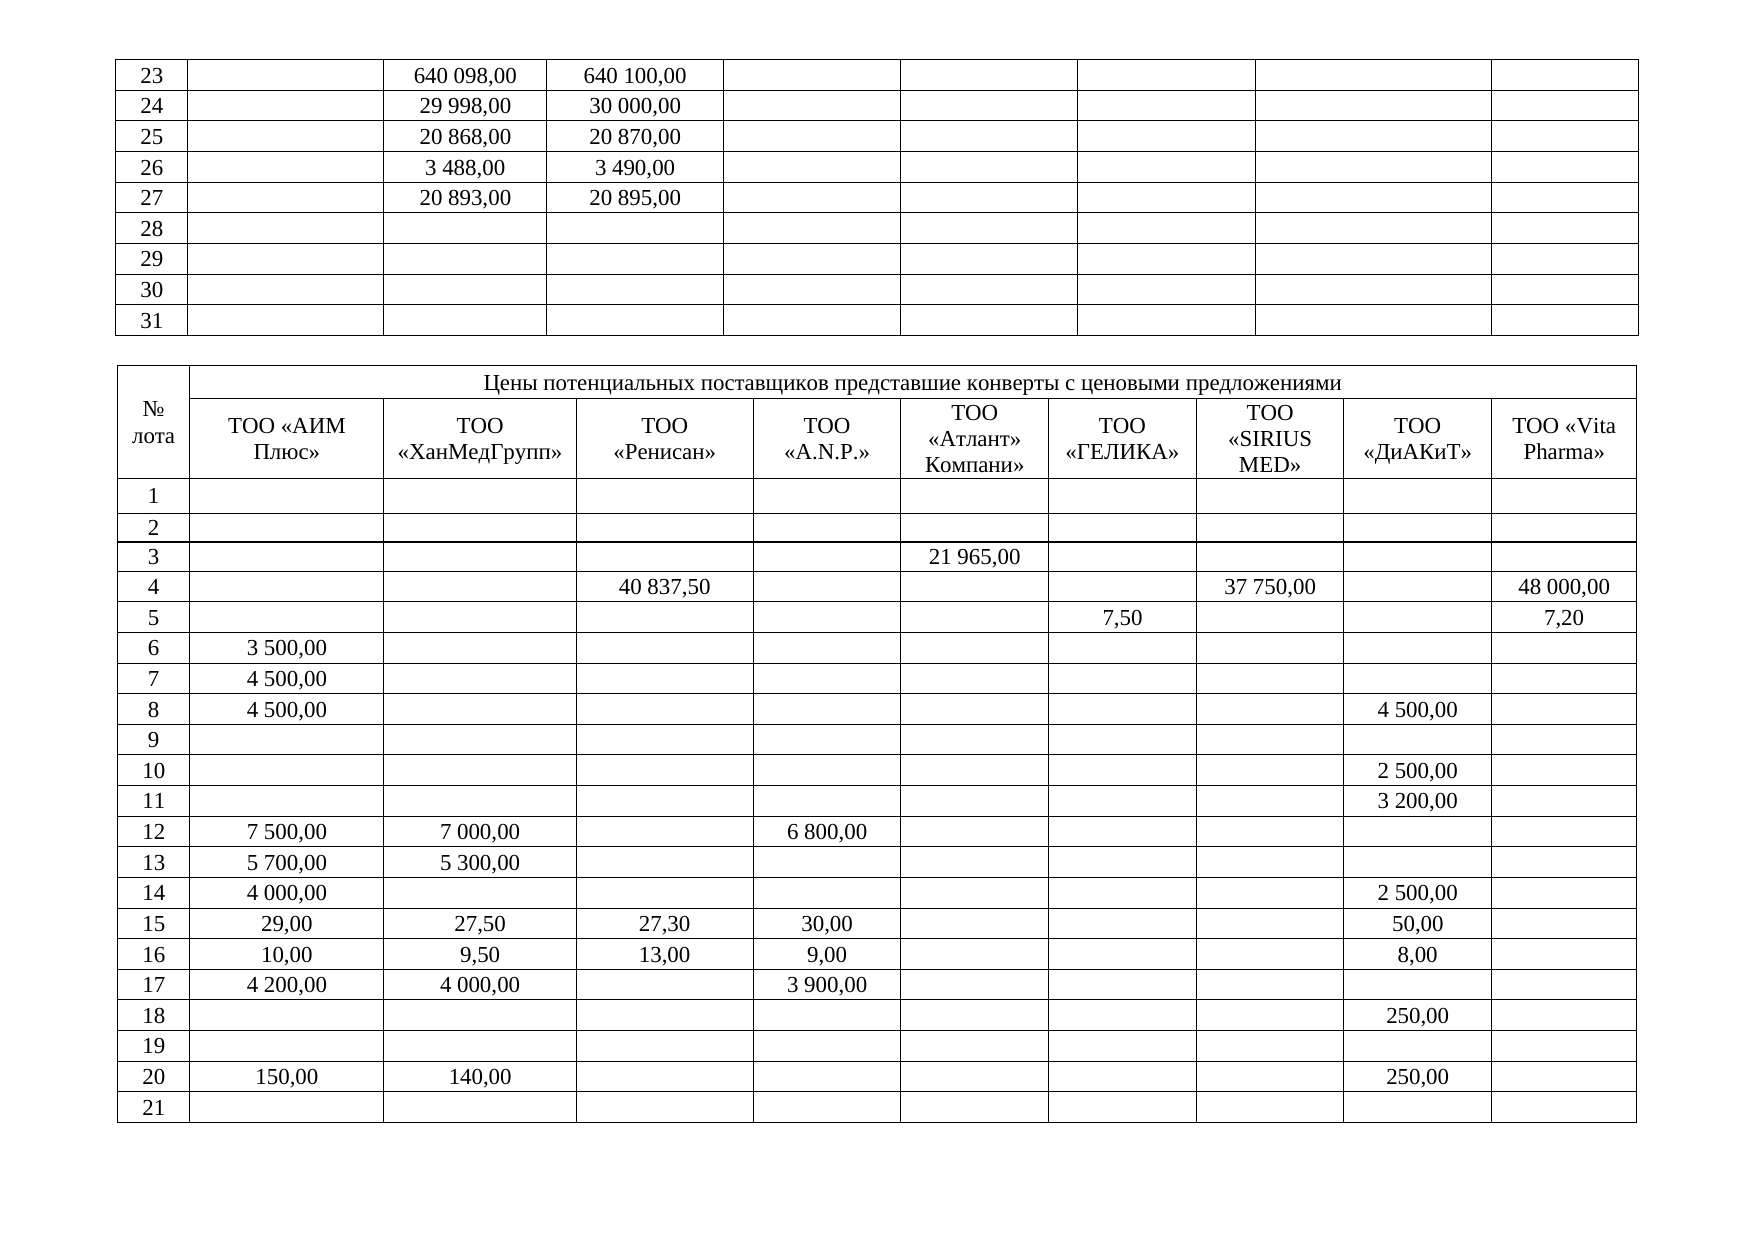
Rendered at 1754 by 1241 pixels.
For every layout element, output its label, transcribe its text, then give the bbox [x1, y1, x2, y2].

table_cell [1197, 664, 1343, 693]
table_cell 20 [118, 1062, 189, 1091]
table_cell [577, 633, 753, 662]
table_cell [901, 817, 1048, 846]
table_cell [754, 633, 900, 662]
table_cell [901, 970, 1048, 999]
table_cell 3 500,00 [190, 633, 383, 662]
table_cell [384, 1000, 576, 1030]
table_cell [1256, 152, 1491, 182]
table_cell ТОО «ДиАКиТ» [1344, 399, 1491, 478]
table_cell [901, 244, 1077, 273]
table_cell [724, 60, 900, 90]
table_cell ТОО «Vita Pharma» [1492, 399, 1636, 478]
table_cell ТОО «Атлант» Компани» [901, 399, 1048, 478]
table_cell [577, 755, 753, 785]
table_cell [384, 633, 576, 662]
table_cell [1492, 91, 1638, 120]
table_cell 29,00 [190, 909, 383, 938]
table_cell 13,00 [577, 939, 753, 969]
table_cell [901, 633, 1048, 662]
table_cell [577, 694, 753, 724]
table_cell [1492, 244, 1638, 273]
table_cell 3 [118, 543, 189, 571]
table_cell [1492, 847, 1636, 877]
table_cell 50,00 [1344, 909, 1491, 938]
table_cell [754, 1062, 900, 1091]
table_cell [1492, 878, 1636, 907]
table_cell [754, 725, 900, 754]
table_cell [384, 878, 576, 907]
table_cell ТОО «A.N.P.» [754, 399, 900, 478]
table_cell [754, 514, 900, 541]
table_cell 40 837,50 [577, 572, 753, 601]
table_cell [1344, 572, 1491, 601]
table_cell [384, 514, 576, 541]
table_cell [901, 514, 1048, 541]
table_cell 21 [118, 1092, 189, 1122]
table_cell [901, 1000, 1048, 1030]
table_cell 15 [118, 909, 189, 938]
table_cell 9,00 [754, 939, 900, 969]
table_cell [384, 725, 576, 754]
table_cell [901, 183, 1077, 212]
table_cell [190, 572, 383, 601]
table_cell [384, 244, 546, 273]
table_cell [1197, 817, 1343, 846]
table_cell [1256, 60, 1491, 90]
table_cell [1049, 479, 1196, 513]
table_cell [1197, 847, 1343, 877]
table_cell [1049, 939, 1196, 969]
table_cell ТОО «АИМ Плюс» [190, 399, 383, 478]
table_cell [754, 479, 900, 513]
table_cell 1 [118, 479, 189, 513]
table_cell [1049, 970, 1196, 999]
table_cell 10,00 [190, 939, 383, 969]
table_cell 30 000,00 [547, 91, 723, 120]
table_cell [1256, 183, 1491, 212]
table_cell [1492, 275, 1638, 304]
table_cell [1492, 183, 1638, 212]
table_cell [1049, 664, 1196, 693]
table_cell 25 [116, 121, 187, 151]
table_cell [901, 572, 1048, 601]
table_cell 16 [118, 939, 189, 969]
table_cell [190, 786, 383, 816]
table_cell [1344, 1092, 1491, 1122]
table_cell [1197, 878, 1343, 907]
table_cell [577, 970, 753, 999]
table_cell [1256, 244, 1491, 273]
table_cell [901, 664, 1048, 693]
table_cell [901, 305, 1077, 335]
table_cell [901, 275, 1077, 304]
table_cell [1078, 60, 1255, 90]
table_cell [1078, 244, 1255, 273]
table_cell [190, 602, 383, 632]
table_cell 29 998,00 [384, 91, 546, 120]
table_cell 30 [116, 275, 187, 304]
table_cell [754, 543, 900, 571]
table_cell 2 500,00 [1344, 755, 1491, 785]
table_cell [1492, 121, 1638, 151]
table_cell [384, 755, 576, 785]
table_cell 17 [118, 970, 189, 999]
table_cell [1344, 514, 1491, 541]
table_cell 150,00 [190, 1062, 383, 1091]
table_cell [1197, 602, 1343, 632]
table_cell [1492, 909, 1636, 938]
table_cell [1197, 694, 1343, 724]
table_cell [1049, 847, 1196, 877]
table_cell [577, 602, 753, 632]
table_cell [901, 1092, 1048, 1122]
table_cell [1344, 633, 1491, 662]
table_cell [1492, 817, 1636, 846]
table_cell [1492, 694, 1636, 724]
table_cell [1197, 786, 1343, 816]
table_cell [901, 1062, 1048, 1091]
table_cell [724, 121, 900, 151]
table_cell [724, 183, 900, 212]
table_cell [754, 878, 900, 907]
table_cell [1492, 514, 1636, 541]
table_cell [754, 847, 900, 877]
table_cell 4 000,00 [190, 878, 383, 907]
table_cell [384, 786, 576, 816]
table_cell [577, 878, 753, 907]
table_cell [754, 1031, 900, 1061]
table_cell [190, 543, 383, 571]
table_cell 4 500,00 [1344, 694, 1491, 724]
table_cell [1049, 1031, 1196, 1061]
table_cell [188, 213, 383, 243]
table_cell [1078, 305, 1255, 335]
table_cell 48 000,00 [1492, 572, 1636, 601]
table_cell ТОО «Ренисан» [577, 399, 753, 478]
table_cell [901, 602, 1048, 632]
table_cell [577, 817, 753, 846]
table_cell [1492, 479, 1636, 513]
table_cell 10 [118, 755, 189, 785]
table_cell [901, 694, 1048, 724]
table_cell [901, 939, 1048, 969]
table_cell [901, 91, 1077, 120]
table_cell [190, 725, 383, 754]
table_cell [901, 121, 1077, 151]
table_cell [724, 305, 900, 335]
table_cell [1256, 305, 1491, 335]
table_cell [1344, 479, 1491, 513]
table_cell [901, 60, 1077, 90]
table_cell [1492, 1031, 1636, 1061]
table_cell 7,50 [1049, 602, 1196, 632]
table_cell [901, 847, 1048, 877]
table_cell 14 [118, 878, 189, 907]
table_cell [1049, 817, 1196, 846]
table_cell [754, 694, 900, 724]
table_cell [384, 602, 576, 632]
table_cell [547, 275, 723, 304]
table_cell 640 100,00 [547, 60, 723, 90]
table_cell [1344, 543, 1491, 571]
table_cell 27,30 [577, 909, 753, 938]
table_cell [188, 244, 383, 273]
table_cell [724, 213, 900, 243]
table_cell 13 [118, 847, 189, 877]
table_cell [190, 1092, 383, 1122]
table_cell 4 [118, 572, 189, 601]
table_cell [577, 664, 753, 693]
table_cell ТОО «SIRIUS MED» [1197, 399, 1343, 478]
table_cell 7,20 [1492, 602, 1636, 632]
table_cell [754, 572, 900, 601]
table_cell [754, 1092, 900, 1122]
table_cell [724, 91, 900, 120]
table_cell [188, 121, 383, 151]
table_cell [1049, 543, 1196, 571]
table_cell [901, 725, 1048, 754]
table_cell 3 900,00 [754, 970, 900, 999]
table_cell [188, 275, 383, 304]
table_cell [1492, 939, 1636, 969]
table_cell [901, 878, 1048, 907]
table_cell [1492, 1092, 1636, 1122]
table_cell 4 000,00 [384, 970, 576, 999]
table_cell [1049, 633, 1196, 662]
table_cell [384, 1092, 576, 1122]
table_cell ТОО «ХанМедГрупп» [384, 399, 576, 478]
table_cell [547, 305, 723, 335]
table_cell [1049, 909, 1196, 938]
table_cell [190, 1031, 383, 1061]
table_cell 6 800,00 [754, 817, 900, 846]
table_cell [188, 91, 383, 120]
table_cell [1492, 786, 1636, 816]
table_cell [1256, 275, 1491, 304]
table_cell 20 868,00 [384, 121, 546, 151]
table_cell 20 870,00 [547, 121, 723, 151]
table_cell 7 [118, 664, 189, 693]
table_cell [1049, 786, 1196, 816]
table_header Цены потенциальных поставщиков представшие конверты с ценовыми предложениями [190, 366, 1636, 398]
table_cell [1344, 817, 1491, 846]
table_cell [1078, 275, 1255, 304]
table_cell [1344, 847, 1491, 877]
table_header № лота [118, 366, 189, 478]
table_cell ТОО «ГЕЛИКА» [1049, 399, 1196, 478]
table_cell [1197, 1092, 1343, 1122]
table_cell 2 [118, 514, 189, 541]
table_cell 2 500,00 [1344, 878, 1491, 907]
table_cell [1078, 213, 1255, 243]
table_cell [384, 305, 546, 335]
table_cell 21 965,00 [901, 543, 1048, 571]
table_cell [577, 543, 753, 571]
table_cell 29 [116, 244, 187, 273]
table_cell [1197, 725, 1343, 754]
table_cell [1492, 543, 1636, 571]
table_cell 20 893,00 [384, 183, 546, 212]
table_cell 18 [118, 1000, 189, 1030]
table_cell [901, 213, 1077, 243]
table_cell [1197, 633, 1343, 662]
table_cell [577, 514, 753, 541]
table_cell [384, 664, 576, 693]
table_cell [384, 479, 576, 513]
table_cell [384, 572, 576, 601]
table_cell [1197, 1031, 1343, 1061]
table_cell [188, 152, 383, 182]
table_cell [1049, 725, 1196, 754]
table_cell [1049, 755, 1196, 785]
table_cell 7 500,00 [190, 817, 383, 846]
table_cell [1197, 479, 1343, 513]
table_cell [1344, 1031, 1491, 1061]
table_cell [547, 244, 723, 273]
table_cell [1492, 152, 1638, 182]
table_cell [1492, 1000, 1636, 1030]
table_cell [901, 755, 1048, 785]
table_cell [384, 1031, 576, 1061]
table_cell 20 895,00 [547, 183, 723, 212]
table_cell [188, 183, 383, 212]
table_cell 8,00 [1344, 939, 1491, 969]
table_cell 9,50 [384, 939, 576, 969]
table_cell [1049, 694, 1196, 724]
table_cell [577, 1000, 753, 1030]
table_cell 7 000,00 [384, 817, 576, 846]
table_cell [1256, 121, 1491, 151]
table_cell [754, 786, 900, 816]
table_cell [754, 755, 900, 785]
table_cell 4 500,00 [190, 694, 383, 724]
table_cell [1344, 664, 1491, 693]
table_cell [724, 244, 900, 273]
table_cell [577, 1031, 753, 1061]
table_cell 250,00 [1344, 1000, 1491, 1030]
table_cell [1256, 213, 1491, 243]
table_cell [1049, 572, 1196, 601]
table_cell [724, 275, 900, 304]
table_cell [1492, 633, 1636, 662]
table_cell [1049, 514, 1196, 541]
table_cell 4 500,00 [190, 664, 383, 693]
table_cell [384, 543, 576, 571]
table_cell [1049, 1000, 1196, 1030]
table_cell [1492, 213, 1638, 243]
table_cell [1078, 183, 1255, 212]
table_cell [577, 786, 753, 816]
table_cell [901, 909, 1048, 938]
table_cell 5 300,00 [384, 847, 576, 877]
table_cell [754, 602, 900, 632]
table_cell [1492, 725, 1636, 754]
table_cell 140,00 [384, 1062, 576, 1091]
table_cell 6 [118, 633, 189, 662]
table_cell [1197, 970, 1343, 999]
table_cell 640 098,00 [384, 60, 546, 90]
table_cell 24 [116, 91, 187, 120]
table_cell 12 [118, 817, 189, 846]
table_cell 30,00 [754, 909, 900, 938]
table_cell [190, 1000, 383, 1030]
table_cell [190, 514, 383, 541]
table_cell [190, 755, 383, 785]
table_cell [384, 694, 576, 724]
table_cell [1492, 970, 1636, 999]
table_cell 26 [116, 152, 187, 182]
table_cell [1256, 91, 1491, 120]
table_cell [901, 479, 1048, 513]
table_cell [577, 1062, 753, 1091]
table_cell 31 [116, 305, 187, 335]
table_cell [1049, 1092, 1196, 1122]
table_cell 5 [118, 602, 189, 632]
table_cell 27 [116, 183, 187, 212]
table_cell [754, 1000, 900, 1030]
table_cell [190, 479, 383, 513]
table_cell 8 [118, 694, 189, 724]
table_cell [384, 213, 546, 243]
table_cell [901, 152, 1077, 182]
table_cell [1078, 152, 1255, 182]
table_cell [1344, 725, 1491, 754]
table_cell 3 200,00 [1344, 786, 1491, 816]
table_cell [901, 786, 1048, 816]
table_cell 3 490,00 [547, 152, 723, 182]
table_cell [1492, 755, 1636, 785]
table_cell [1492, 664, 1636, 693]
table_cell 27,50 [384, 909, 576, 938]
table_cell [1197, 755, 1343, 785]
table_cell 9 [118, 725, 189, 754]
table_cell [1197, 543, 1343, 571]
table_cell [1078, 121, 1255, 151]
table_cell 3 488,00 [384, 152, 546, 182]
table_cell [547, 213, 723, 243]
table_cell [1197, 939, 1343, 969]
table_cell 4 200,00 [190, 970, 383, 999]
table_cell 250,00 [1344, 1062, 1491, 1091]
table_cell [577, 725, 753, 754]
table_cell [1197, 1000, 1343, 1030]
table_cell [577, 479, 753, 513]
table_cell [577, 847, 753, 877]
table_cell [1049, 1062, 1196, 1091]
table_cell [1344, 602, 1491, 632]
table_cell [1492, 60, 1638, 90]
table_cell 5 700,00 [190, 847, 383, 877]
table_cell [1197, 1062, 1343, 1091]
table_cell [1197, 909, 1343, 938]
table_cell 28 [116, 213, 187, 243]
table_cell [188, 305, 383, 335]
table_cell [577, 1092, 753, 1122]
table_cell [754, 664, 900, 693]
table_cell [1344, 970, 1491, 999]
table_cell 23 [116, 60, 187, 90]
table_cell [1078, 91, 1255, 120]
table_cell [188, 60, 383, 90]
table_cell [1049, 878, 1196, 907]
table_cell 37 750,00 [1197, 572, 1343, 601]
table_cell [384, 275, 546, 304]
table_cell [1492, 1062, 1636, 1091]
table_cell [1197, 514, 1343, 541]
table_cell 11 [118, 786, 189, 816]
table_cell [901, 1031, 1048, 1061]
table_cell [1492, 305, 1638, 335]
table_cell [724, 152, 900, 182]
table_cell 19 [118, 1031, 189, 1061]
